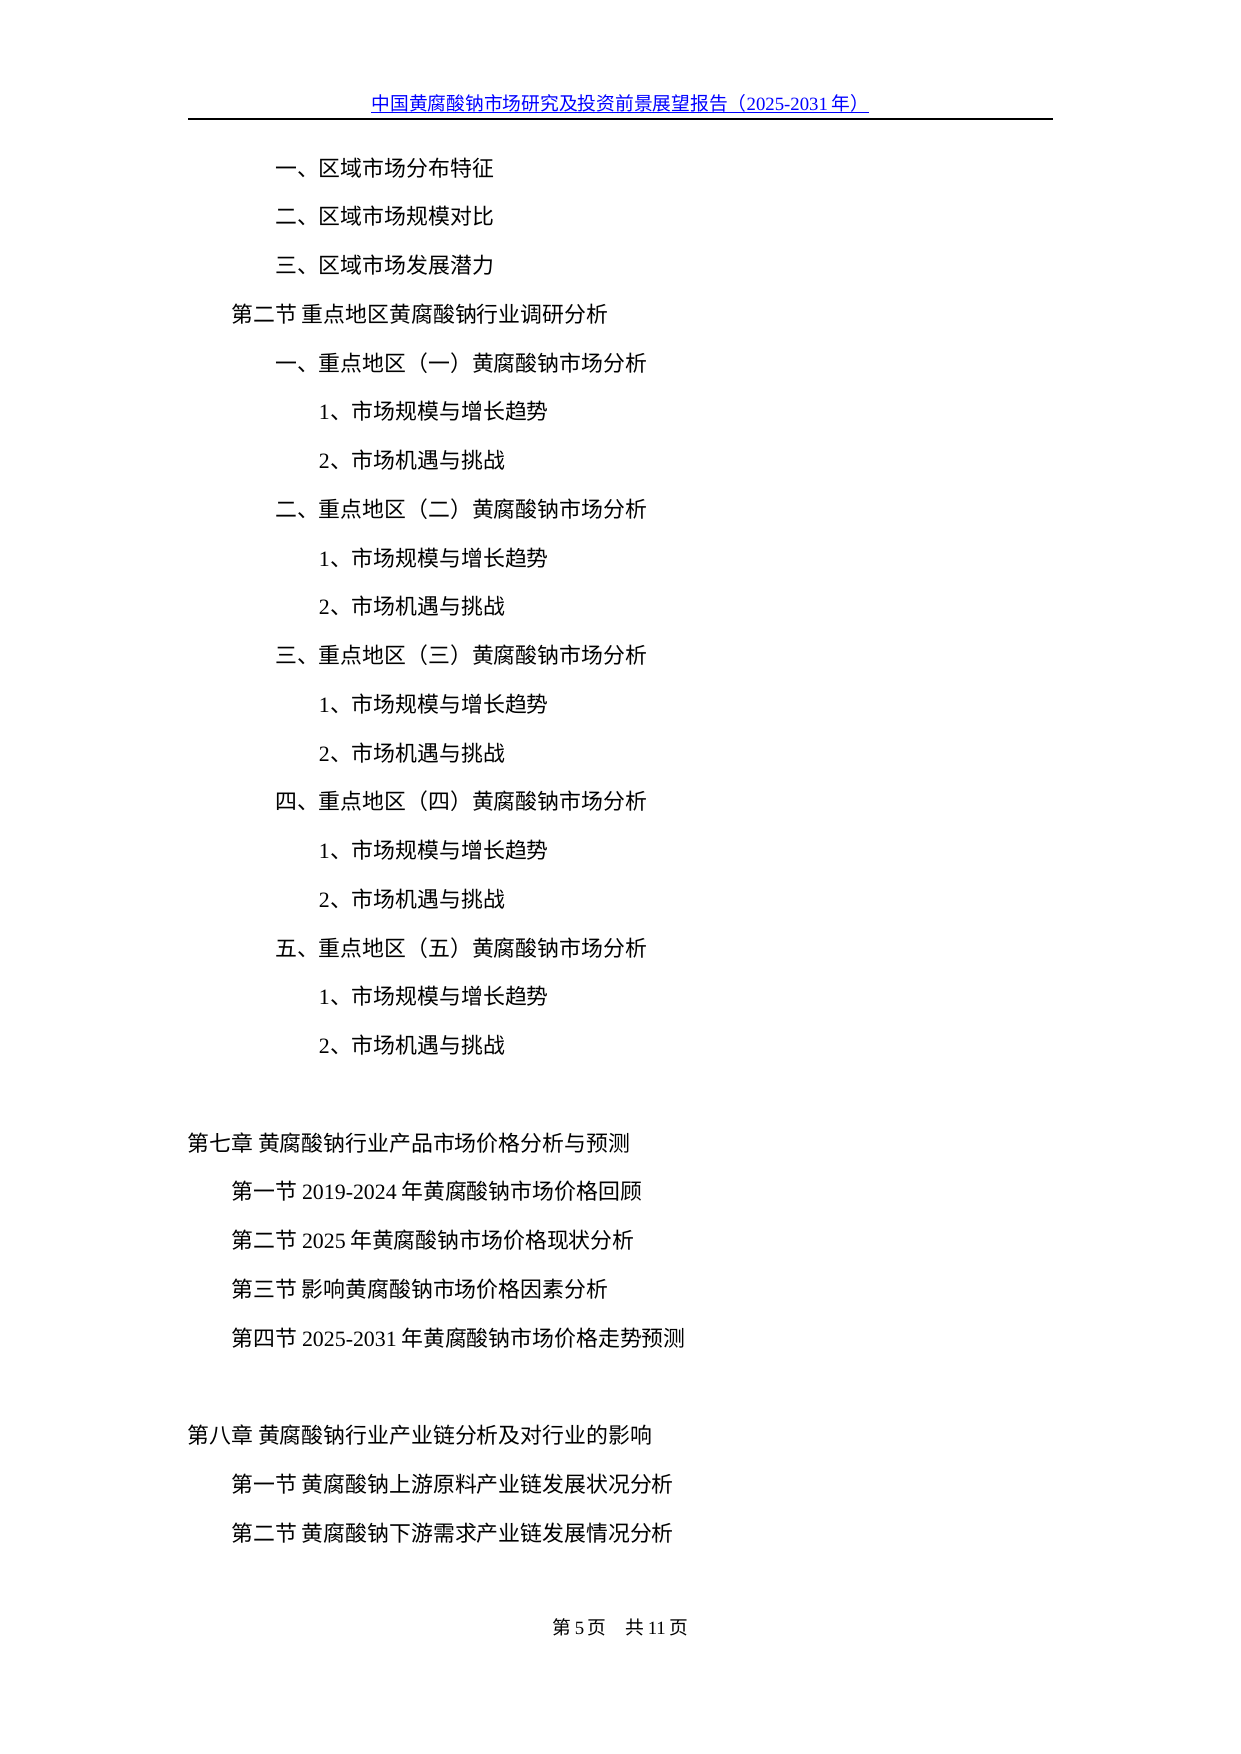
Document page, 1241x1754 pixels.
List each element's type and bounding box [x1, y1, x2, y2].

text [187, 150, 1053, 1548]
